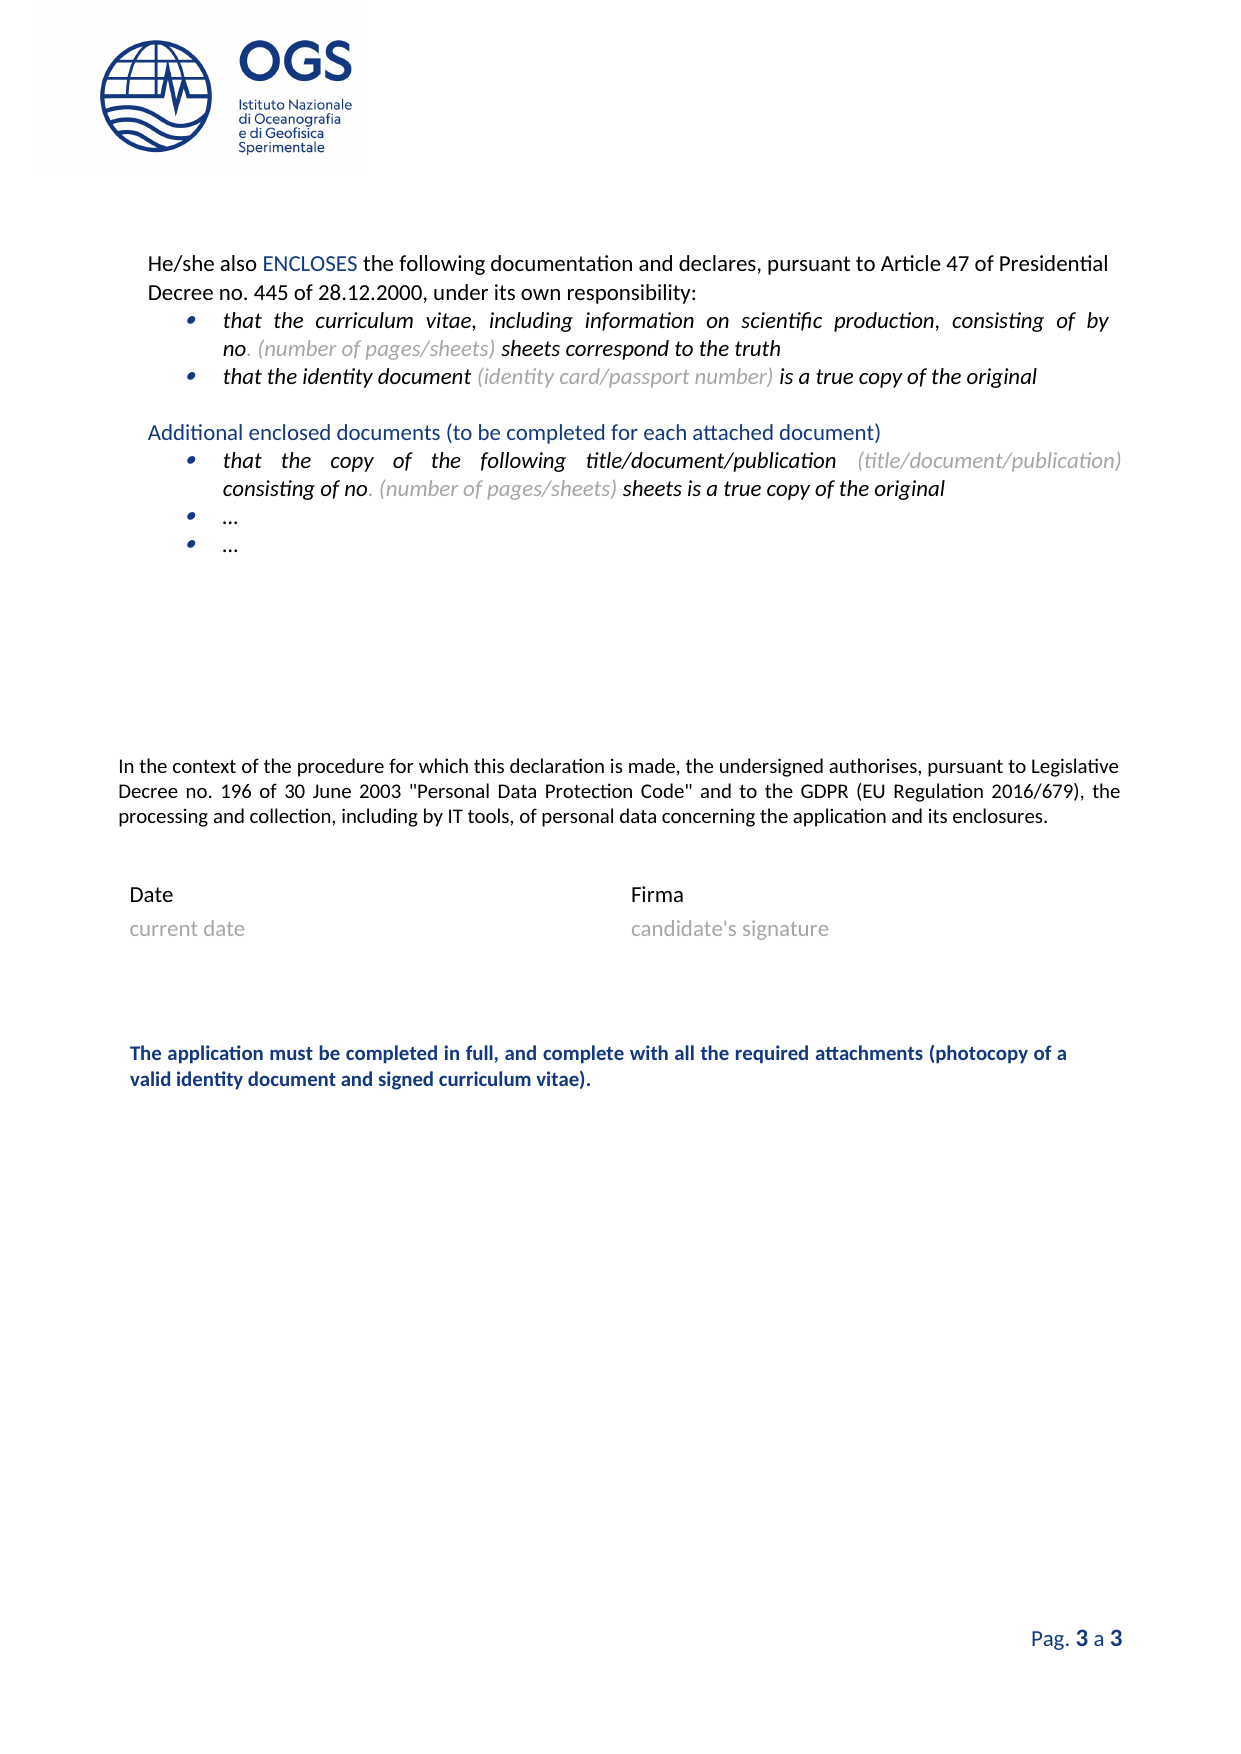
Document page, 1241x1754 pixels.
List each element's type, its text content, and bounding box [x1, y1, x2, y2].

list that the copy of the following title/document/publication (title/document/publication) consisting of no. (number of pages/sheets) sheets is a true copy of the original [185, 446, 1122, 502]
table_header Firma [620, 874, 1121, 908]
text Additional enclosed documents (to be completed for each attached document) [148, 418, 1122, 446]
text He/she also ENCLOSES the following documentation and declares, pursuant to Article 47 of Presidential Decree no. 445 of 28.12.2000, under its own responsibility: [148, 249, 1122, 306]
table_cell current date [118, 909, 619, 943]
picture [33, 0, 362, 174]
list that the identity document (identity card/passport number) is a true copy of the original [185, 362, 1122, 390]
table_header Date [118, 874, 619, 908]
list … [185, 502, 1122, 530]
table_cell candidate's signature [620, 909, 1121, 943]
list … [185, 530, 1122, 558]
text The application must be completed in full, and complete with all the required attachments (photocopy of a valid identity document and signed curriculum vitae). [130, 1040, 1070, 1091]
text In the context of the procedure for which this declaration is made, the undersigned authorises, pursuant to Legislative Decree no. 196 of 30 June 2003 "Personal Data Protection Code" and to the GDPR (EU Regulation 2016/679), the processing and collection, including by IT tools, of personal data concerning the application and its enclosures. [118, 753, 1122, 829]
list that the curriculum vitae, including information on scientific production, consisting of by no. (number of pages/sheets) sheets correspond to the truth [185, 306, 1122, 362]
